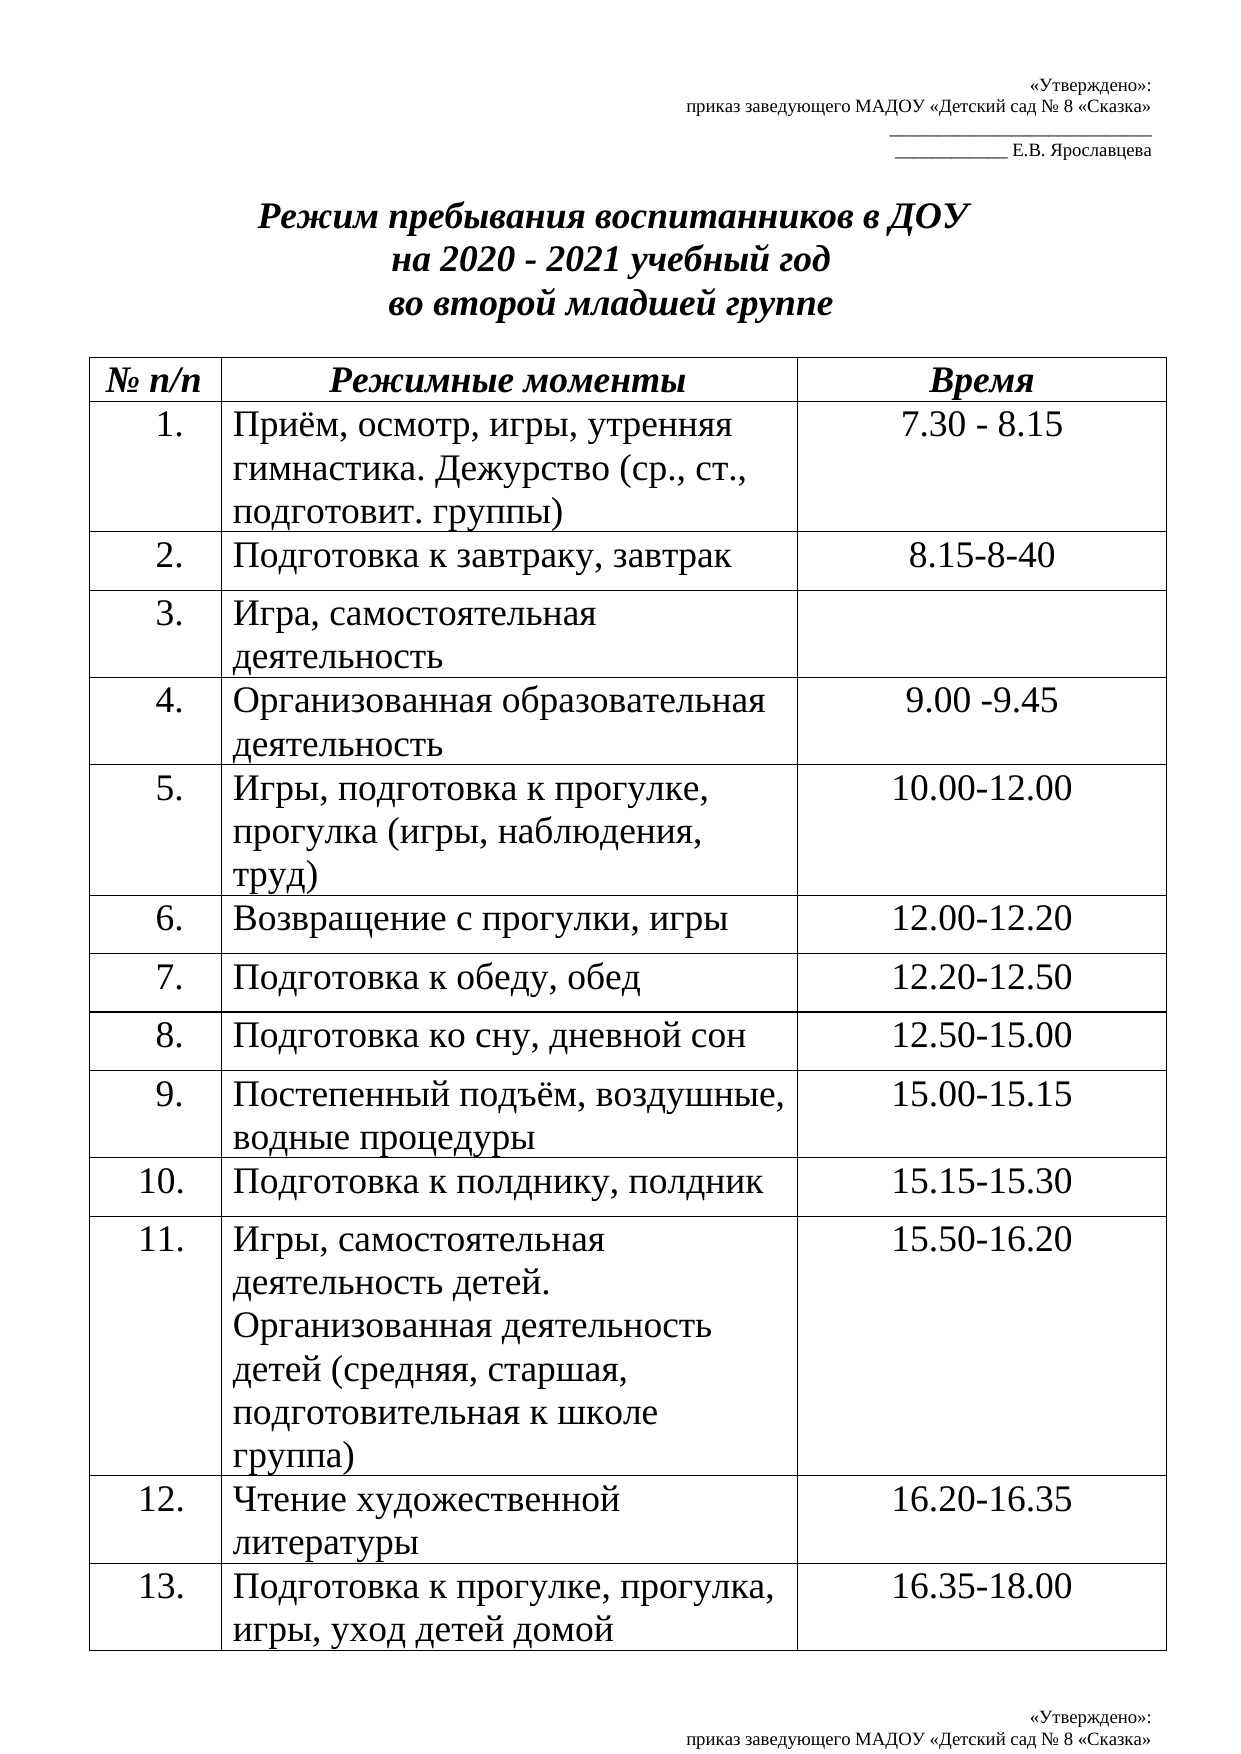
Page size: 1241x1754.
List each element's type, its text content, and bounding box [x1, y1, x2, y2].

table_cell 15.00-15.15 [798, 1071, 1166, 1157]
table_cell [90, 1158, 221, 1216]
text на 2020 - 2021 учебный год [88, 237, 1063, 280]
table_cell 16.35-18.00 [798, 1564, 1166, 1650]
table_cell 16.20-16.35 [798, 1476, 1166, 1563]
table_cell [90, 1013, 221, 1070]
text приказ заведующего МАДОУ «Детский сад № 8 «Сказка» [88, 1728, 1152, 1749]
table_cell 12.50-15.00 [798, 1013, 1166, 1070]
table_cell [90, 402, 221, 531]
table_cell [90, 765, 221, 894]
table_header № п/п [90, 358, 221, 401]
table_cell [798, 591, 1166, 677]
table_header Время [798, 358, 1166, 401]
text Режим пребывания воспитанников в ДОУ [88, 194, 1063, 237]
table_cell [90, 1564, 221, 1650]
table_cell Игра, самостоятельная деятельность [222, 591, 797, 677]
table_cell Постепенный подъём, воздушные, водные процедуры [222, 1071, 797, 1157]
table_cell Подготовка к полднику, полдник [222, 1158, 797, 1216]
text приказ заведующего МАДОУ «Детский сад № 8 «Сказка» [88, 95, 1152, 117]
text «Утверждено»: [88, 1706, 1152, 1728]
table_cell 15.15-15.30 [798, 1158, 1166, 1216]
text ____________ Е.В. Ярославцева [88, 138, 1152, 160]
table_cell Приём, осмотр, игры, утренняя гимнастика. Дежурство (ср., ст., подготовит. группы) [222, 402, 797, 531]
table_cell 8.15-8-40 [798, 532, 1166, 589]
table_cell [90, 1476, 221, 1563]
text «Утверждено»: [88, 74, 1152, 95]
table_cell [90, 532, 221, 589]
table_cell [90, 591, 221, 677]
table_cell Игры, подготовка к прогулке, прогулка (игры, наблюдения, труд) [222, 765, 797, 894]
table_cell Подготовка к прогулке, прогулка, игры, уход детей домой [222, 1564, 797, 1650]
table_cell 9.00 -9.45 [798, 678, 1166, 764]
table_cell Возвращение с прогулки, игры [222, 896, 797, 953]
text во второй младшей группе [88, 280, 1063, 323]
table_cell Игры, самостоятельная деятельность детей. Организованная деятельность детей (средняя, старшая, подготовительная к школе группа) [222, 1217, 797, 1475]
table_cell 12.00-12.20 [798, 896, 1166, 953]
table_cell 7.30 - 8.15 [798, 402, 1166, 531]
text ____________________________ [88, 117, 1152, 138]
table_cell [90, 954, 221, 1011]
table_cell Организованная образовательная деятельность [222, 678, 797, 764]
table_cell [90, 1071, 221, 1157]
table_header Режимные моменты [222, 358, 797, 401]
table_cell [90, 896, 221, 953]
table_cell [90, 678, 221, 764]
table_cell Подготовка к завтраку, завтрак [222, 532, 797, 589]
table_cell 10.00-12.00 [798, 765, 1166, 894]
table_cell Подготовка к обеду, обед [222, 954, 797, 1011]
table_cell [90, 1217, 221, 1475]
table_cell 15.50-16.20 [798, 1217, 1166, 1475]
table_cell Подготовка ко сну, дневной сон [222, 1013, 797, 1070]
table_cell Чтение художественной литературы [222, 1476, 797, 1563]
table_cell 12.20-12.50 [798, 954, 1166, 1011]
